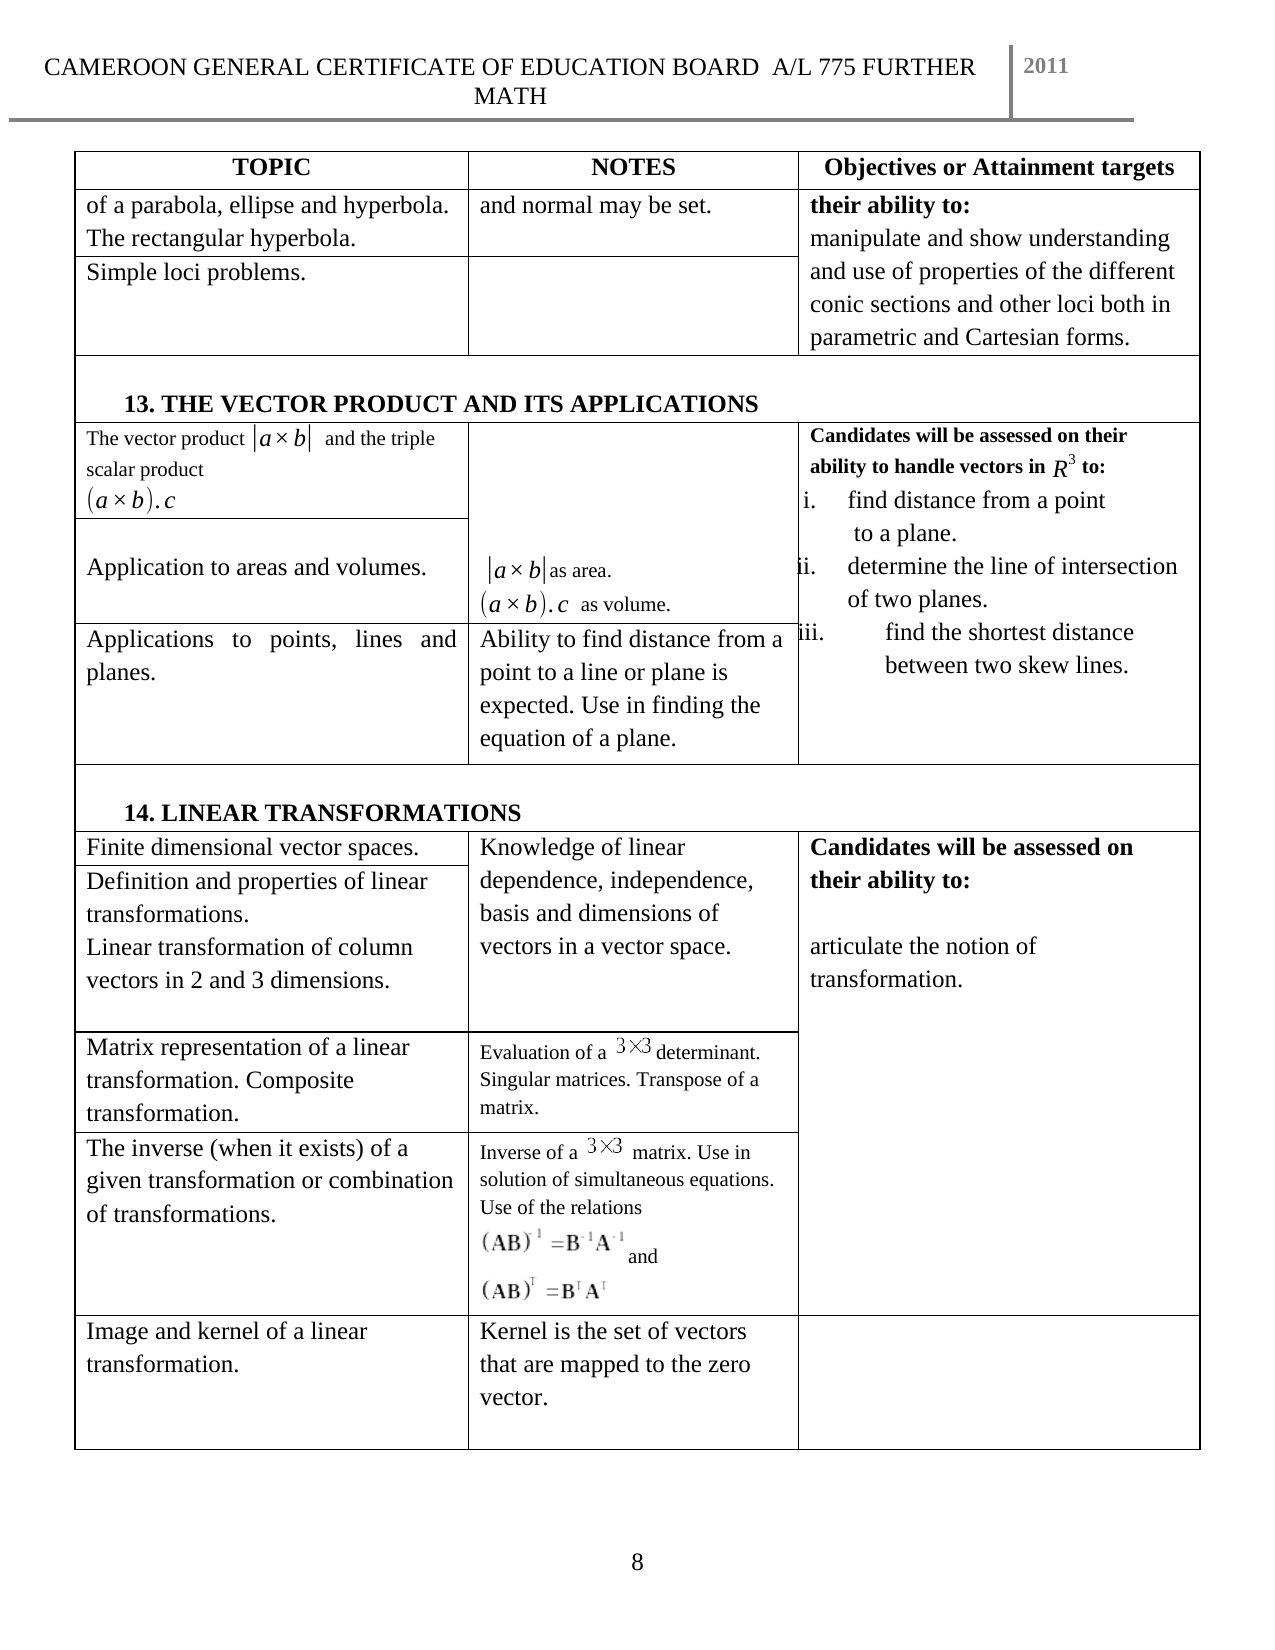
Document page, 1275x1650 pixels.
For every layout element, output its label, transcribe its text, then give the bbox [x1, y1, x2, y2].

table_cell Applications to points, lines and planes. [76, 624, 468, 764]
table_cell [799, 1316, 1199, 1448]
table_cell The vector product and the triple scalar product [76, 423, 468, 518]
table_cell Candidates will be assessed on their ability to: articulate the notion of transformation. [799, 832, 1199, 1315]
table_cell Simple loci problems. [76, 257, 468, 355]
table_cell [469, 257, 798, 355]
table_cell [76, 190, 468, 256]
table_cell LINEAR TRANSFORMATIONS [76, 765, 1199, 831]
table_cell Matrix representation of a linear transformation. Composite transformation. [76, 1033, 468, 1132]
table_header TOPIC [76, 152, 468, 189]
table_cell Image and kernel of a linear transformation. [76, 1316, 468, 1448]
table_cell Application to areas and volumes. [76, 519, 468, 623]
table_cell Ability to find distance from a point to a line or plane is expected. Use in finding the equation of a plane. [469, 624, 798, 764]
table_cell as area. as volume. [469, 423, 798, 623]
table_cell Kernel is the set of vectors that are mapped to the zero vector. [469, 1316, 798, 1448]
table_cell Evaluation of a determinant. Singular matrices. Transpose of a matrix. [469, 1033, 798, 1132]
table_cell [799, 190, 1199, 355]
table_cell THE VECTOR PRODUCT AND ITS APPLICATIONS [76, 356, 1199, 422]
table_cell Knowledge of linear dependence, independence, basis and dimensions of vectors in a vector space. [469, 832, 798, 1031]
table_header Objectives or Attainment targets [799, 152, 1199, 189]
table_cell Inverse of a matrix. Use in solution of simultaneous equations. Use of the relations and [469, 1133, 798, 1315]
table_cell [469, 190, 798, 256]
table_cell Finite dimensional vector spaces. [76, 832, 468, 865]
table_header NOTES [469, 152, 798, 189]
table_cell The inverse (when it exists) of a given transformation or combination of transformations. [76, 1133, 468, 1315]
table_cell Definition and properties of linear transformations. Linear transformation of column vectors in 2 and 3 dimensions. [76, 866, 468, 1031]
table_cell Candidates will be assessed on their ability to handle vectors in to: find distance from a point to a plane. determine the line of intersection of two planes. find the shortest distance between two skew lines. [799, 423, 1199, 764]
